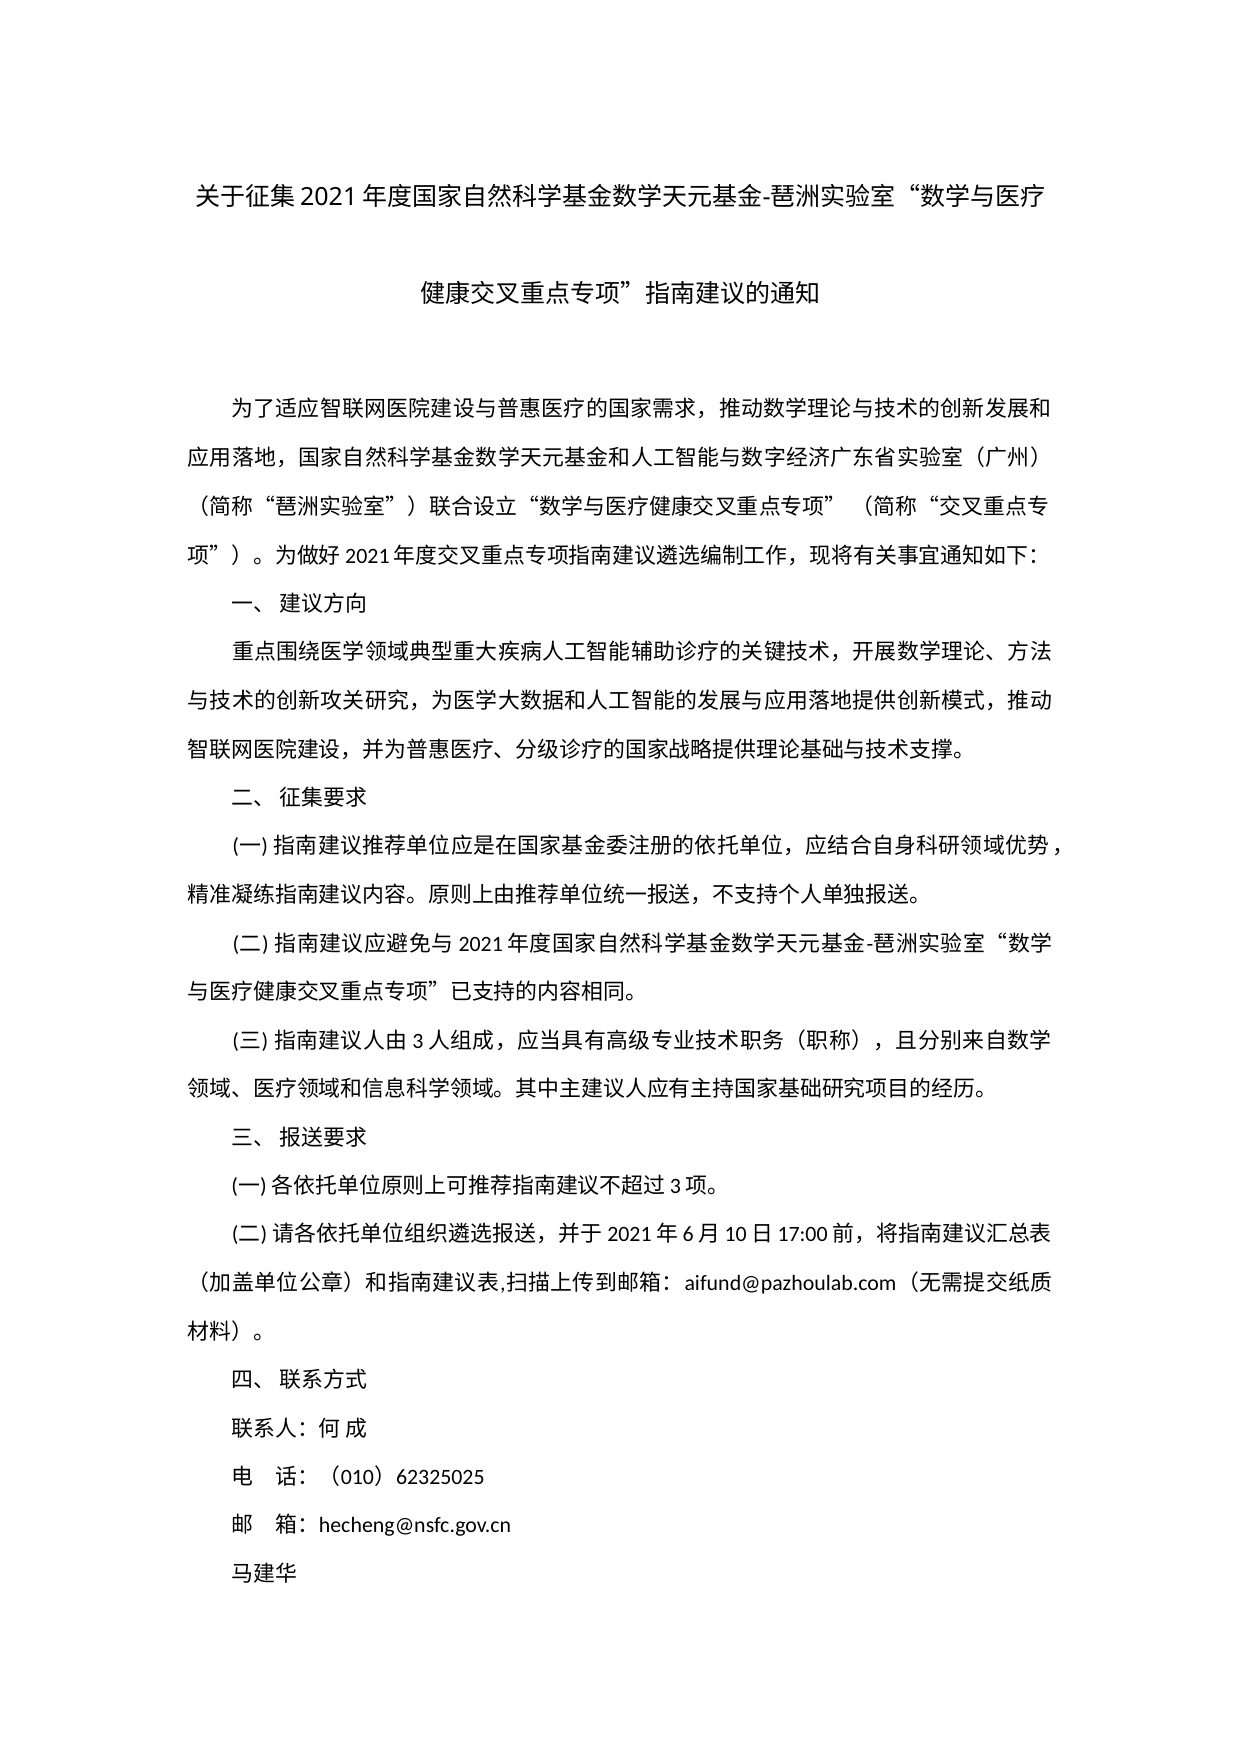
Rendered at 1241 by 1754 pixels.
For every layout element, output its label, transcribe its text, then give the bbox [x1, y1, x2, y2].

text 四、 联系方式 [187, 1362, 1053, 1394]
text 联系人：何 成 [187, 1410, 1053, 1443]
text (一) 指南建议推荐单位应是在国家基金委注册的依托单位，应结合自身科研领域优势，精准凝练指南建议内容。原则上由推荐单位统一报送，不支持个人单独报送。 [187, 828, 1053, 909]
text 三、 报送要求 [187, 1119, 1053, 1152]
text 为了适应智联网医院建设与普惠医疗的国家需求，推动数学理论与技术的创新发展和应用落地，国家自然科学基金数学天元基金和人工智能与数字经济广东省实验室（广州）（简称“琶洲实验室”）联合设立“数学与医疗健康交叉重点专项” （简称“交叉重点专项”）。为做好2021年度交叉重点专项指南建议遴选编制工作，现将有关事宜通知如下： [187, 391, 1053, 570]
text 马建华 [187, 1555, 1053, 1588]
text 邮 箱：hecheng@nsfc.gov.cn [187, 1507, 1053, 1539]
text (三) 指南建议人由3人组成，应当具有高级专业技术职务（职称），且分别来自数学领域、医疗领域和信息科学领域。其中主建议人应有主持国家基础研究项目的经历。 [187, 1022, 1053, 1103]
text 一、 建议方向 [187, 586, 1053, 618]
text 二、 征集要求 [187, 780, 1053, 812]
text 电 话：（010）62325025 [187, 1458, 1053, 1491]
text (一) 各依托单位原则上可推荐指南建议不超过3项。 [187, 1168, 1053, 1200]
text 关于征集2021年度国家自然科学基金数学天元基金-琶洲实验室“数学与医疗健康交叉重点专项”指南建议的通知 [187, 162, 1053, 324]
text (二) 指南建议应避免与2021年度国家自然科学基金数学天元基金-琶洲实验室“数学与医疗健康交叉重点专项”已支持的内容相同。 [187, 925, 1053, 1006]
text 重点围绕医学领域典型重大疾病人工智能辅助诊疗的关键技术，开展数学理论、方法与技术的创新攻关研究，为医学大数据和人工智能的发展与应用落地提供创新模式，推动智联网医院建设，并为普惠医疗、分级诊疗的国家战略提供理论基础与技术支撑。 [187, 634, 1053, 764]
text (二) 请各依托单位组织遴选报送，并于2021年6月10日17:00前，将指南建议汇总表（加盖单位公章）和指南建议表,扫描上传到邮箱：aifund@pazhoulab.com（无需提交纸质材料）。 [187, 1216, 1053, 1346]
